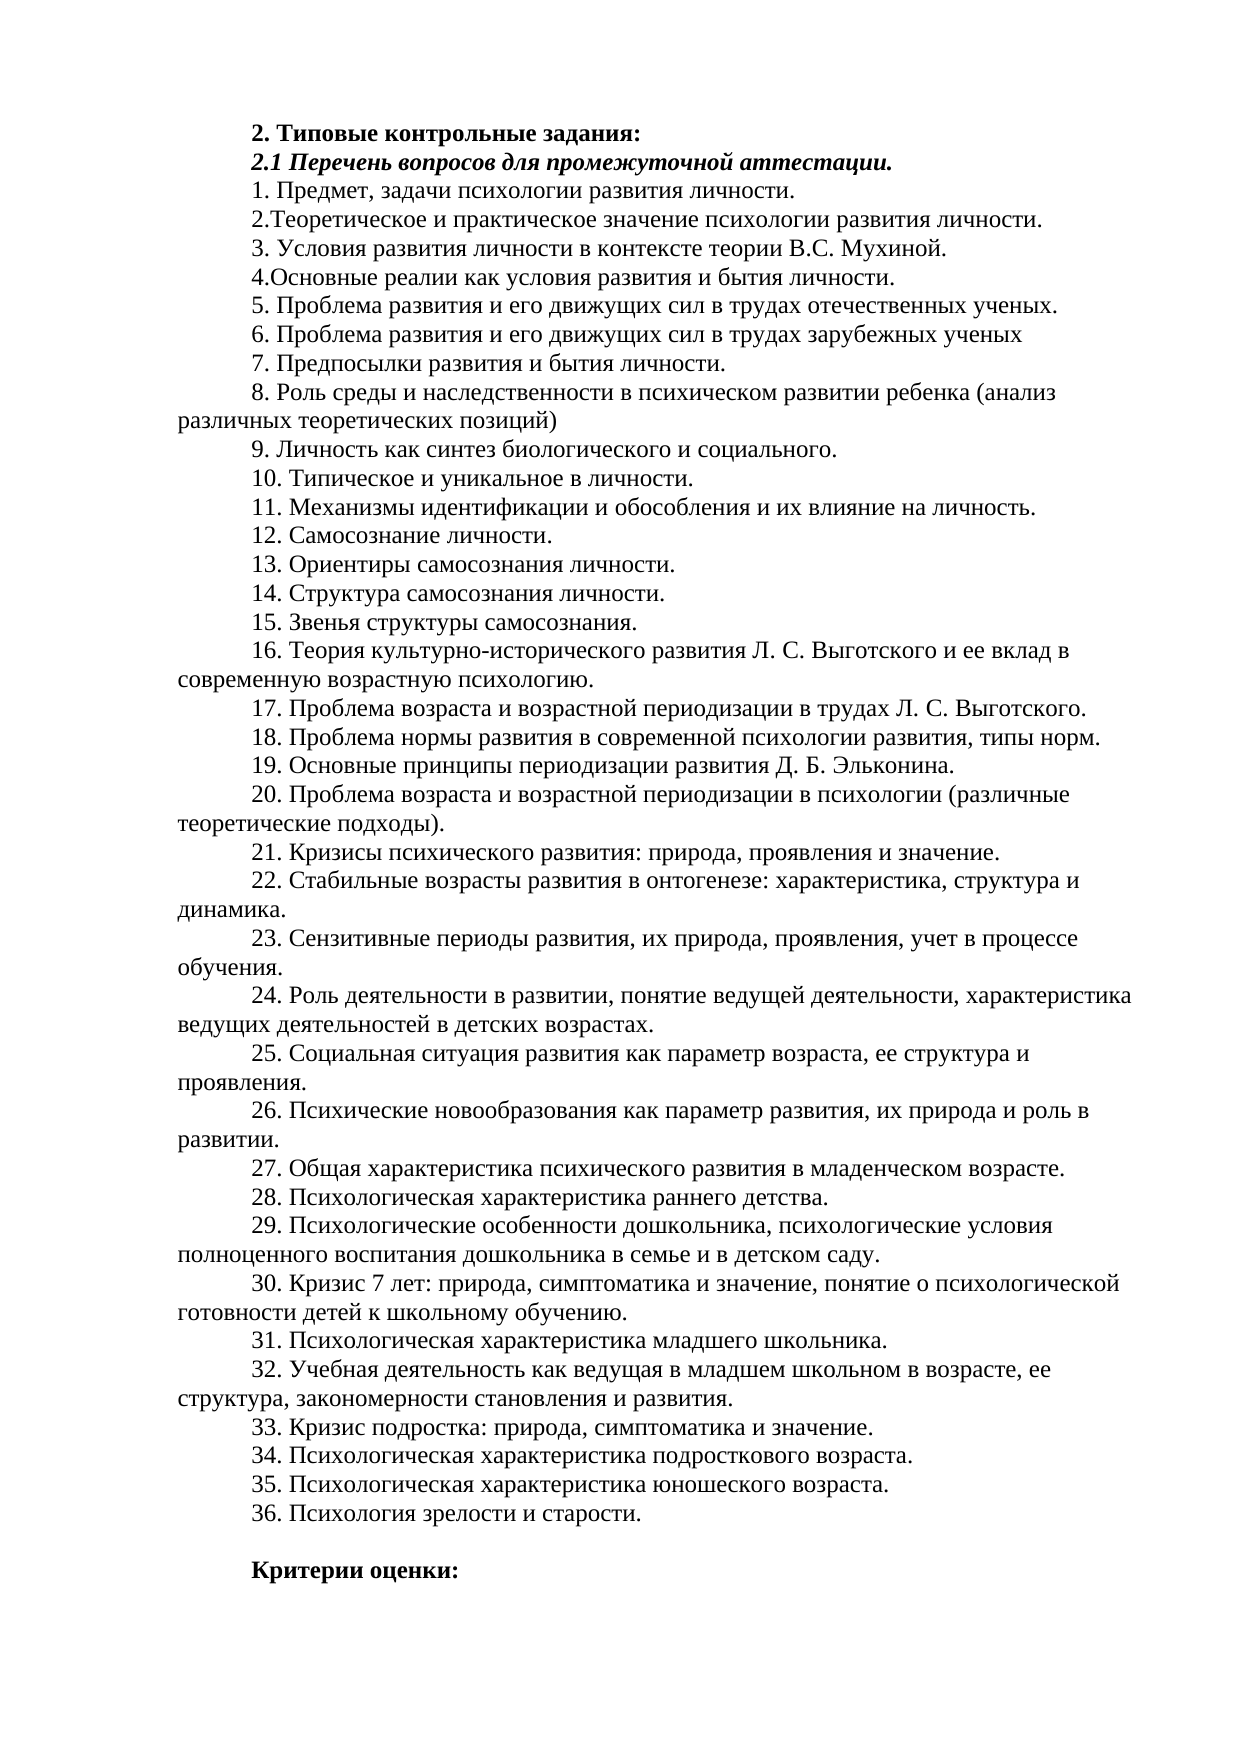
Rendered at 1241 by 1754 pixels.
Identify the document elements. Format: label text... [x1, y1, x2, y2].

text 5. Проблема развития и его движущих сил в трудах отечественных ученых. [177, 291, 1152, 319]
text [177, 118, 1152, 147]
text 20. Проблема возраста и возрастной периодизации в психологии (различные теоретические подходы). [177, 779, 1152, 837]
text 32. Учебная деятельность как ведущая в младшем школьном в возрасте, ее структура, закономерности становления и развития. [177, 1354, 1152, 1412]
text 18. Проблема нормы развития в современной психологии развития, типы норм. [177, 722, 1152, 751]
text 27. Общая характеристика психического развития в младенческом возрасте. [177, 1153, 1152, 1182]
text 17. Проблема возраста и возрастной периодизации в трудах Л. С. Выготского. [177, 693, 1152, 722]
text 15. Звенья структуры самосознания. [177, 607, 1152, 636]
text 31. Психологическая характеристика младшего школьника. [177, 1326, 1152, 1354]
text 10. Типическое и уникальное в личности. [177, 463, 1152, 492]
text 36. Психология зрелости и старости. [177, 1498, 1152, 1527]
text 26. Психические новообразования как параметр развития, их природа и роль в развитии. [177, 1096, 1152, 1153]
text 23. Сензитивные периоды развития, их природа, проявления, учет в процессе обучения. [177, 923, 1152, 981]
text 29. Психологические особенности дошкольника, психологические условия полноценного воспитания дошкольника в семье и в детском саду. [177, 1211, 1152, 1268]
text 11. Механизмы идентификации и обособления и их влияние на личность. [177, 492, 1152, 521]
text 14. Структура самосознания личности. [177, 578, 1152, 607]
text 7. Предпосылки развития и бытия личности. [177, 348, 1152, 377]
text 8. Роль среды и наследственности в психическом развитии ребенка (анализ различных теоретических позиций) [177, 377, 1152, 434]
text 6. Проблема развития и его движущих сил в трудах зарубежных ученых [177, 319, 1152, 348]
text 22. Стабильные возрасты развития в онтогенезе: характеристика, структура и динамика. [177, 866, 1152, 923]
text 30. Кризис 7 лет: природа, симптоматика и значение, понятие о психологической готовности детей к школьному обучению. [177, 1268, 1152, 1326]
text Критерии оценки: [177, 1556, 1152, 1584]
text 16. Теория культурно-исторического развития Л. С. Выготского и ее вклад в современную возрастную психологию. [177, 636, 1152, 693]
text 33. Кризис подростка: природа, симптоматика и значение. [177, 1412, 1152, 1441]
text 1. Предмет, задачи психологии развития личности. [177, 176, 1152, 204]
text 25. Социальная ситуация развития как параметр возраста, ее структура и проявления. [177, 1038, 1152, 1096]
text 12. Самосознание личности. [177, 521, 1152, 549]
text 19. Основные принципы периодизации развития Д. Б. Эльконина. [177, 751, 1152, 779]
text 34. Психологическая характеристика подросткового возраста. [177, 1441, 1152, 1469]
text 3. Условия развития личности в контексте теории В.С. Мухиной. [177, 233, 1152, 262]
text 9. Личность как синтез биологического и социального. [177, 434, 1152, 463]
text 28. Психологическая характеристика раннего детства. [177, 1182, 1152, 1211]
text 21. Кризисы психического развития: природа, проявления и значение. [177, 837, 1152, 866]
text 24. Роль деятельности в развитии, понятие ведущей деятельности, характеристика ведущих деятельностей в детских возрастах. [177, 981, 1152, 1038]
text 2.Теоретическое и практическое значение психологии развития личности. [177, 204, 1152, 233]
text 13. Ориентиры самосознания личности. [177, 549, 1152, 578]
text 4.Основные реалии как условия развития и бытия личности. [177, 262, 1152, 291]
text 2.1 Перечень вопросов для промежуточной аттестации. [177, 147, 1152, 176]
text 35. Психологическая характеристика юношеского возраста. [177, 1469, 1152, 1498]
